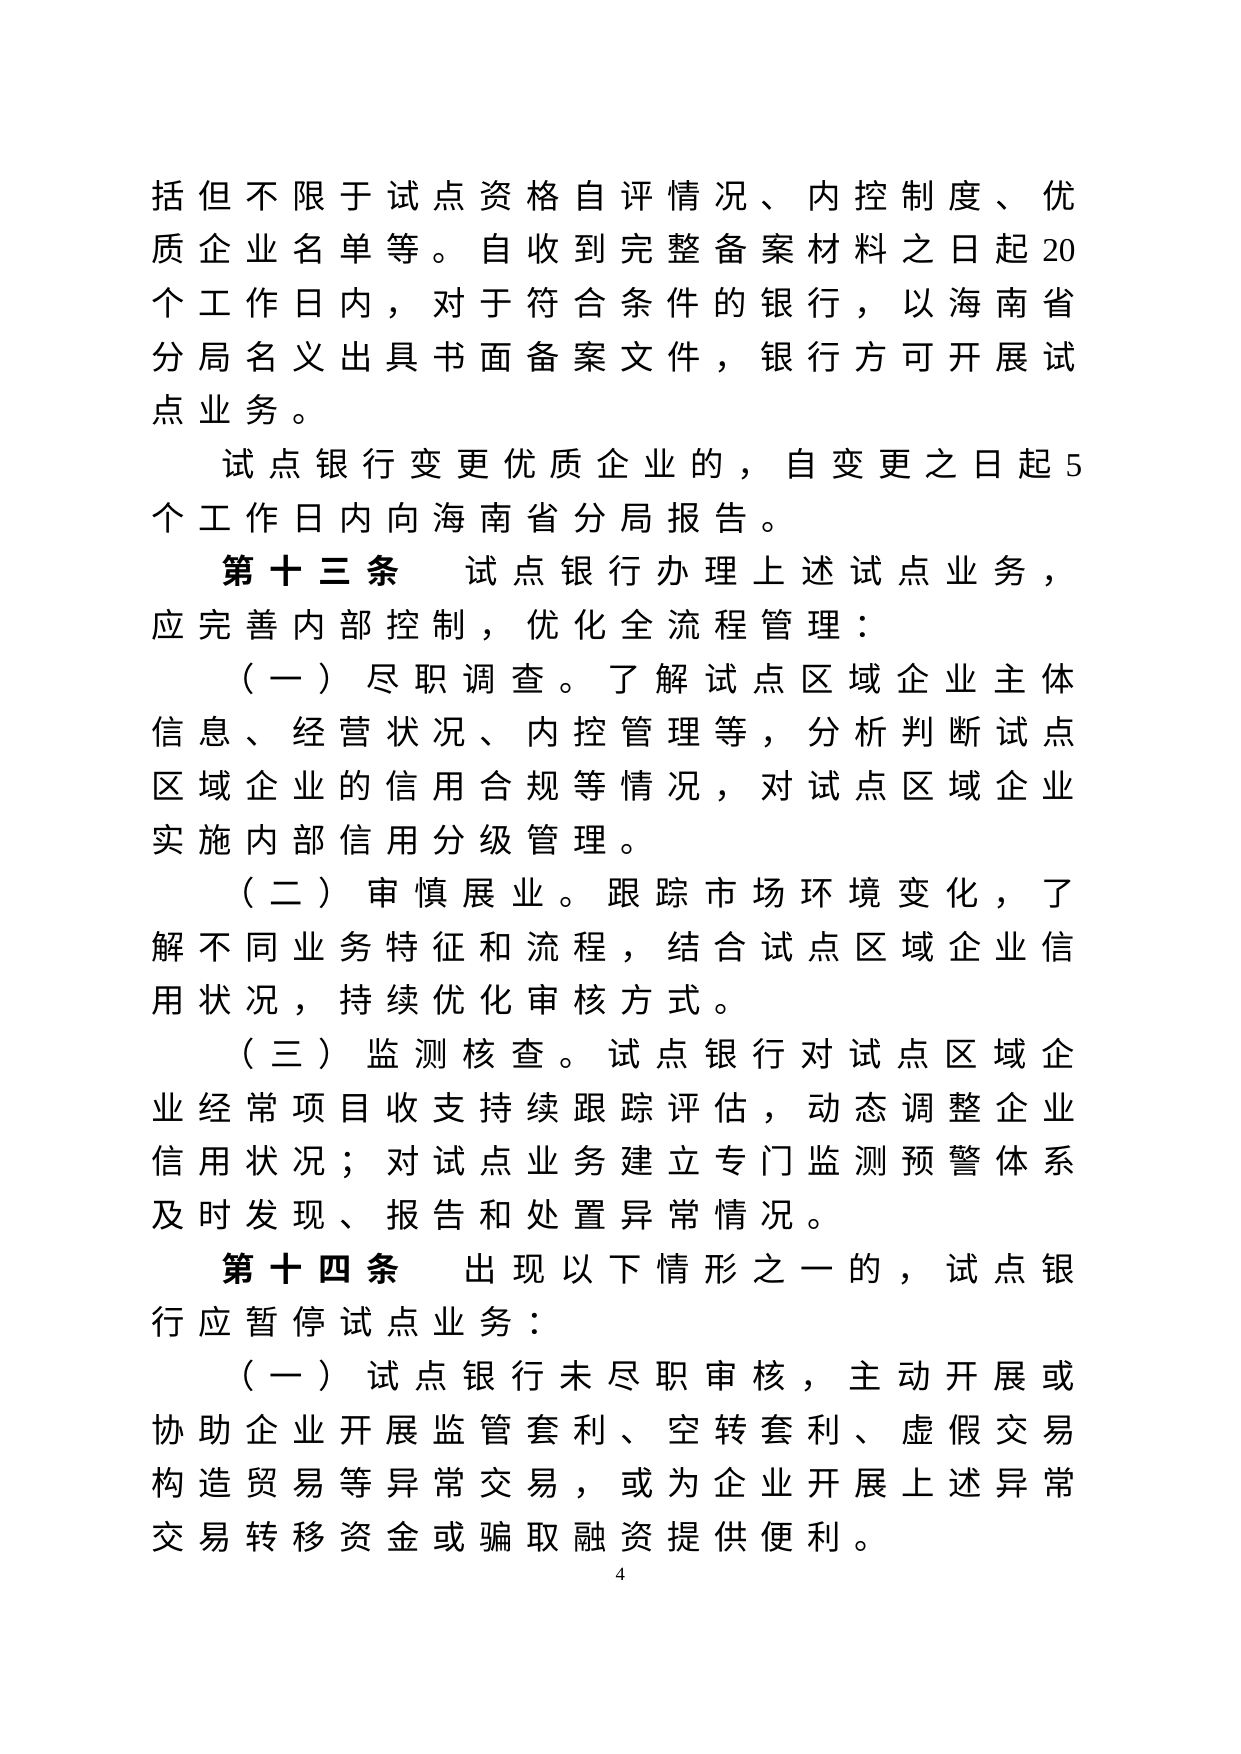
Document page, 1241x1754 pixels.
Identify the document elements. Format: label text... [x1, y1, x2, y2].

text （三）监测核查。试点银行对试点区域企业经常项目收支持续跟踪评估，动态调整企业信用状况；对试点业务建立专门监测预警体系，及时发现、报告和处置异常情况。 [151, 1025, 1089, 1240]
text （一）尽职调查。了解试点区域企业主体信息、经营状况、内控管理等，分析判断试点区域企业的信用合规等情况，对试点区域企业实施内部信用分级管理。 [151, 650, 1089, 864]
text （二）审慎展业。跟踪市场环境变化，了解不同业务特征和流程，结合试点区域企业信用状况，持续优化审核方式。 [151, 864, 1089, 1025]
text 试点银行变更优质企业的，自变更之日起5个工作日内向海南省分局报告。 [151, 435, 1089, 542]
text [151, 167, 1089, 435]
text 第十三条 试点银行办理上述试点业务，应完善内部控制，优化全流程管理： [151, 542, 1089, 650]
text 第十四条 出现以下情形之一的，试点银行应暂停试点业务： [151, 1240, 1089, 1347]
text （一）试点银行未尽职审核，主动开展或协助企业开展监管套利、空转套利、虚假交易、构造贸易等异常交易，或为企业开展上述异常交易转移资金或骗取融资提供便利。 [151, 1347, 1089, 1562]
